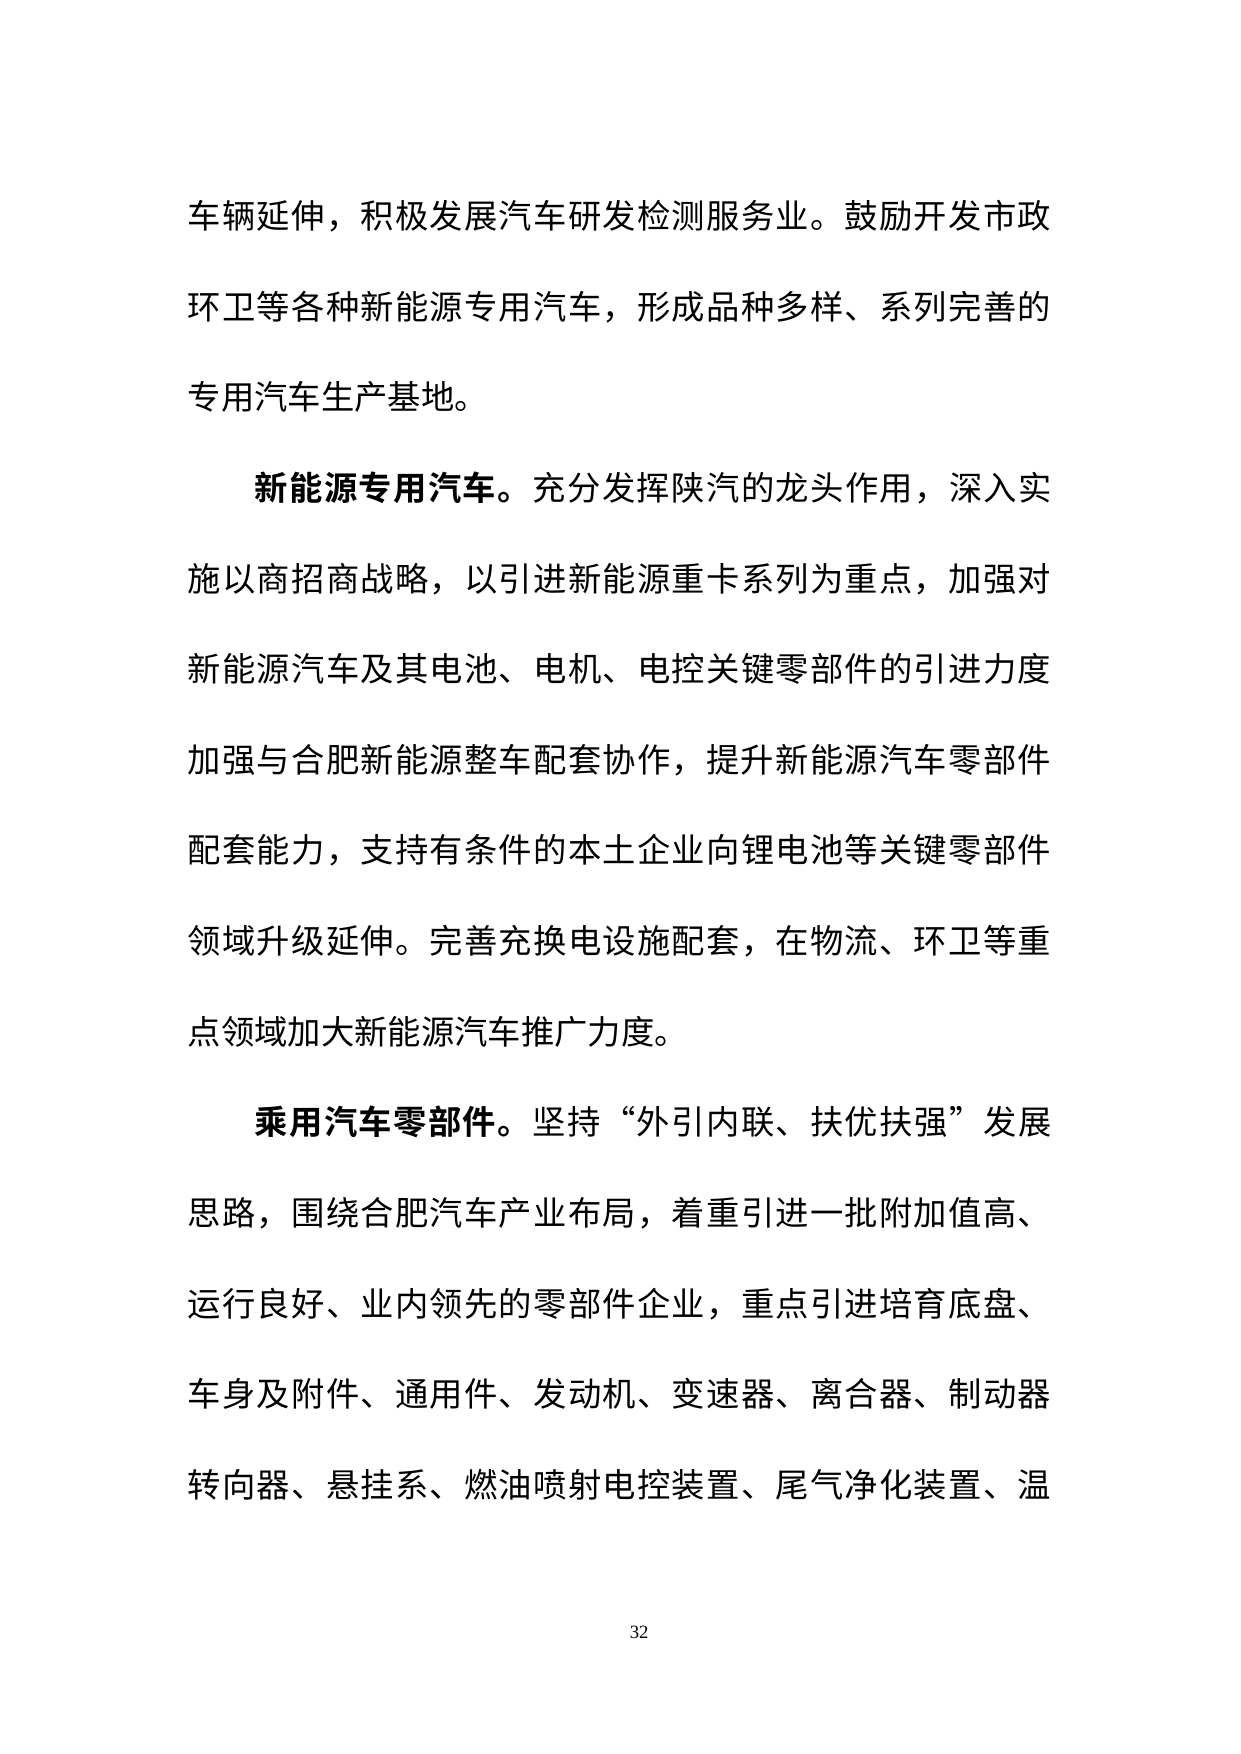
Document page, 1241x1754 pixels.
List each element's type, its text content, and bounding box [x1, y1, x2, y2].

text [187, 169, 1053, 441]
text 新能源专用汽车。充分发挥陕汽的龙头作用，深入实施以商招商战略，以引进新能源重卡系列为重点，加强对新能源汽车及其电池、电机、电控关键零部件的引进力度，加强与合肥新能源整车配套协作，提升新能源汽车零部件配套能力，支持有条件的本土企业向锂电池等关键零部件领域升级延伸。完善充换电设施配套，在物流、环卫等重点领域加大新能源汽车推广力度。 [187, 441, 1053, 1075]
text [187, 1075, 1053, 1528]
